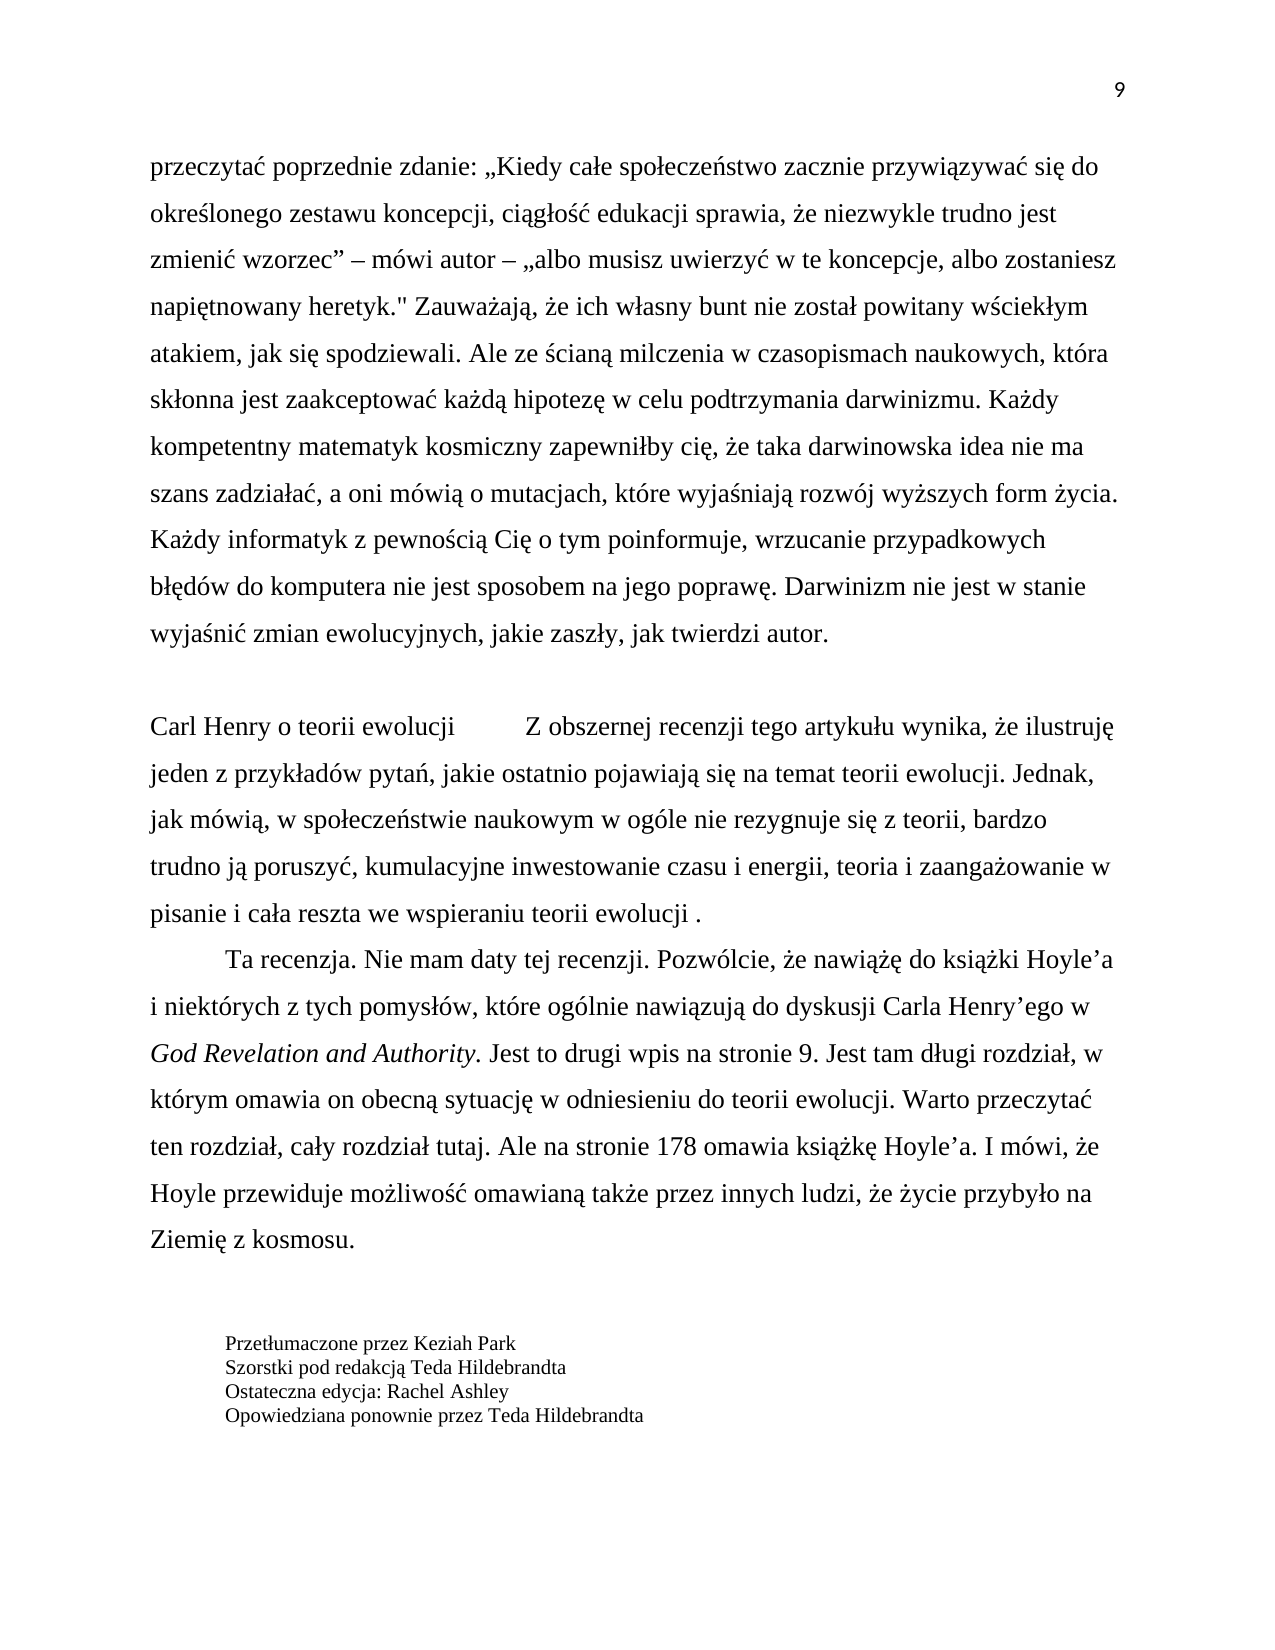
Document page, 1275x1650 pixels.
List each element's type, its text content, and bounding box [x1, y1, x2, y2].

text Przetłumaczone przez Keziah Park Szorstki pod redakcją Teda Hildebrandta Ostateczna edycja: Rachel Ashley Opowiedziana ponownie przez Teda Hildebrandta [150, 1331, 1125, 1427]
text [150, 150, 1125, 1296]
